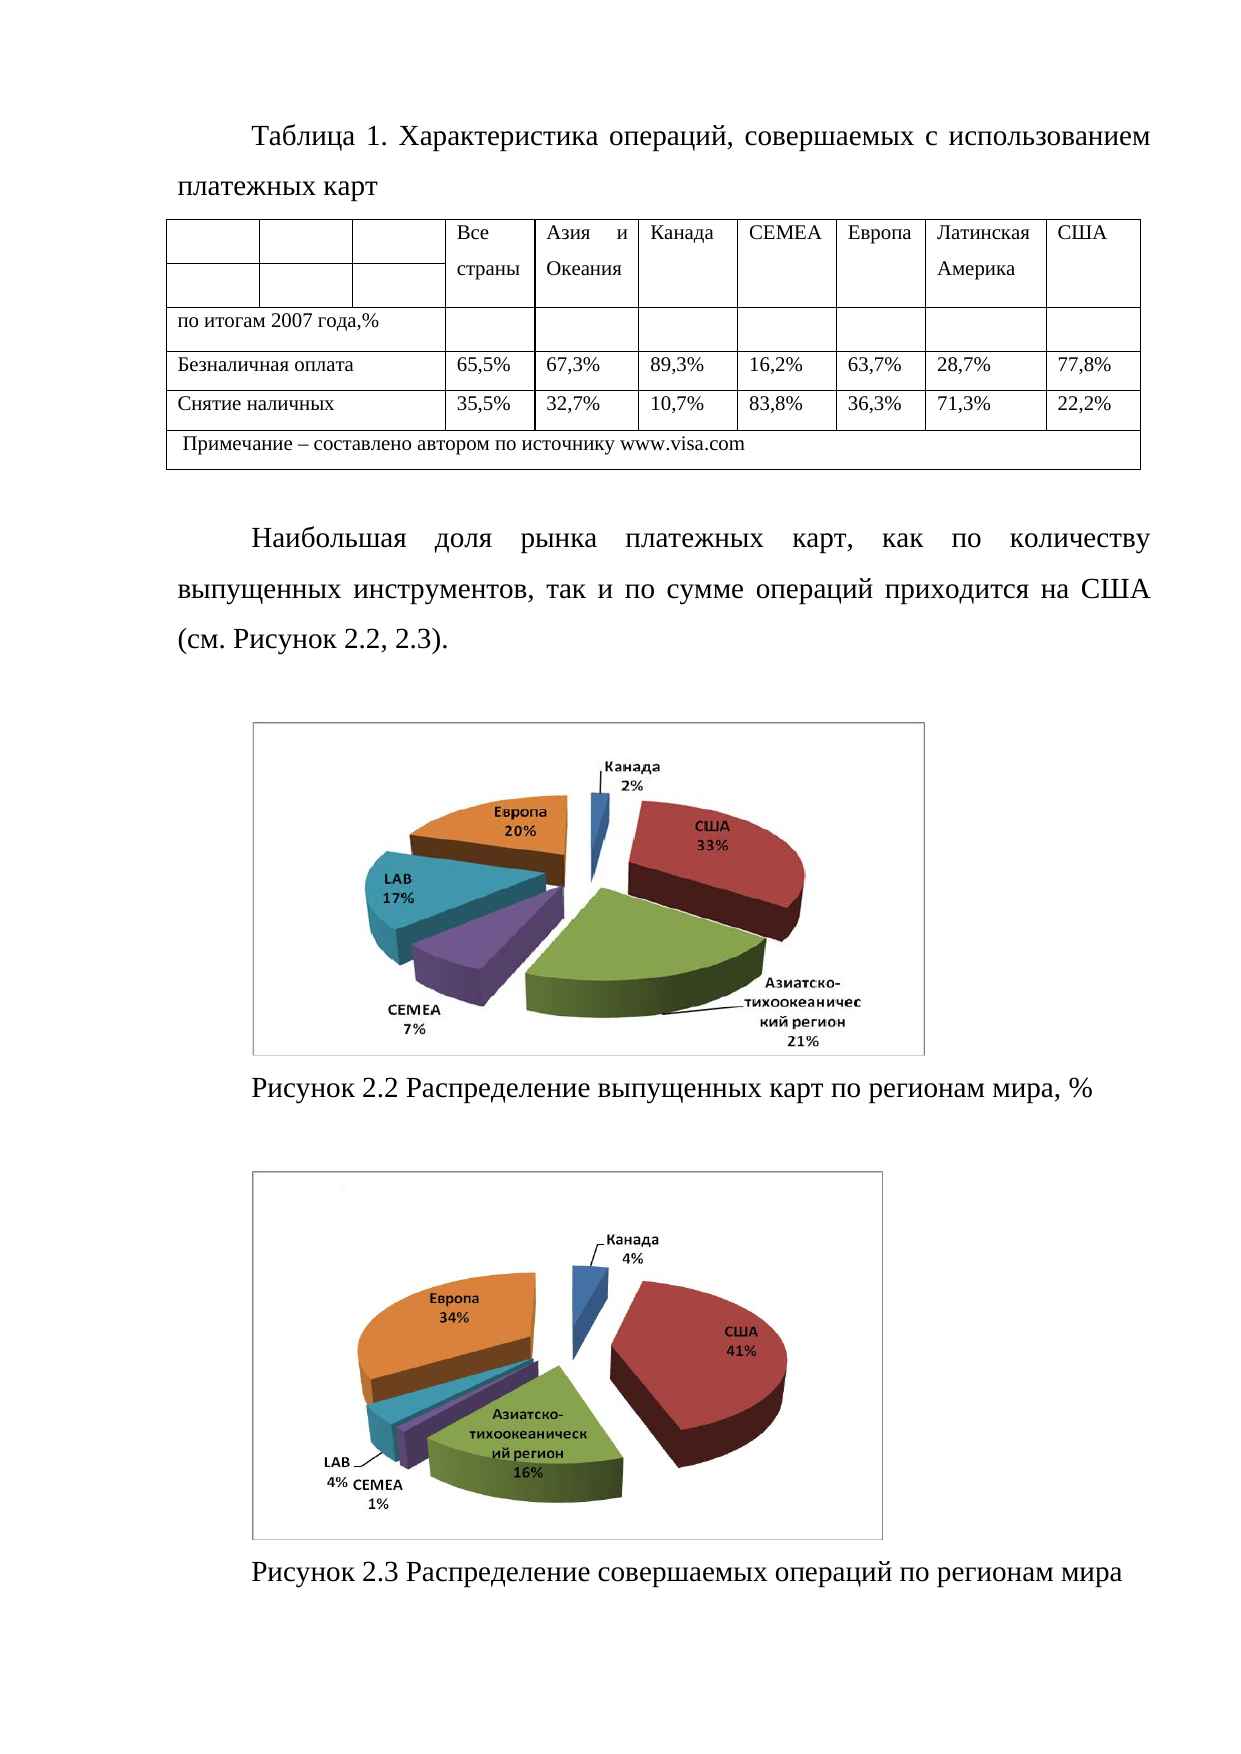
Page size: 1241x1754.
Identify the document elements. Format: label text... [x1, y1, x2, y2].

text Рисунок 2.2 Распределение выпущенных карт по регионам мира, % [177, 1071, 1152, 1104]
table_header [167, 220, 259, 263]
table_cell Безналичная оплата [167, 352, 445, 390]
text Таблица 1. Характеристика операций, совершаемых с использованием платежных карт [177, 118, 1152, 202]
table_cell [167, 264, 259, 307]
table_cell [837, 308, 925, 351]
table_cell [446, 308, 534, 351]
table_cell 67,3% [536, 352, 638, 390]
table_cell [353, 264, 445, 307]
table_cell [1047, 308, 1140, 351]
table_cell по итогам 2007 года,% [167, 308, 445, 351]
picture [251, 1171, 883, 1540]
text Рисунок 2.3 Распределение совершаемых операций по регионам мира [177, 1554, 1152, 1588]
table_cell Снятие наличных [167, 391, 445, 430]
table_cell Примечание – составлено автором по источнику www.visa.com [167, 431, 1140, 469]
table_header Канада [639, 220, 737, 307]
table_cell 65,5% [446, 352, 534, 390]
table_cell 35,5% [446, 391, 534, 430]
table_header Все страны [446, 220, 534, 307]
table_cell 63,7% [837, 352, 925, 390]
table_cell 28,7% [926, 352, 1046, 390]
table_header [353, 220, 445, 263]
table_cell 22,2% [1047, 391, 1140, 430]
picture [251, 721, 927, 1056]
table_cell 83,8% [738, 391, 836, 430]
table_cell 32,7% [536, 391, 638, 430]
table_cell [738, 308, 836, 351]
table_cell 77,8% [1047, 352, 1140, 390]
table_header Латинская Америка [926, 220, 1046, 307]
table_header Азия и Океания [536, 220, 638, 307]
table_cell 16,2% [738, 352, 836, 390]
table_header CEMEA [738, 220, 836, 307]
table_header Европа [837, 220, 925, 307]
text Наибольшая доля рынка платежных карт, как по количеству выпущенных инструментов, так и по сумме операций приходится на США (см. Рисунок 2.2, 2.3). [177, 520, 1152, 654]
table_cell [639, 308, 737, 351]
table_cell [260, 264, 352, 307]
table_header США [1047, 220, 1140, 307]
table_cell [926, 308, 1046, 351]
table_header [260, 220, 352, 263]
table_cell [536, 308, 638, 351]
table_cell 36,3% [837, 391, 925, 430]
table_cell 71,3% [926, 391, 1046, 430]
table_cell 89,3% [639, 352, 737, 390]
table_cell 10,7% [639, 391, 737, 430]
